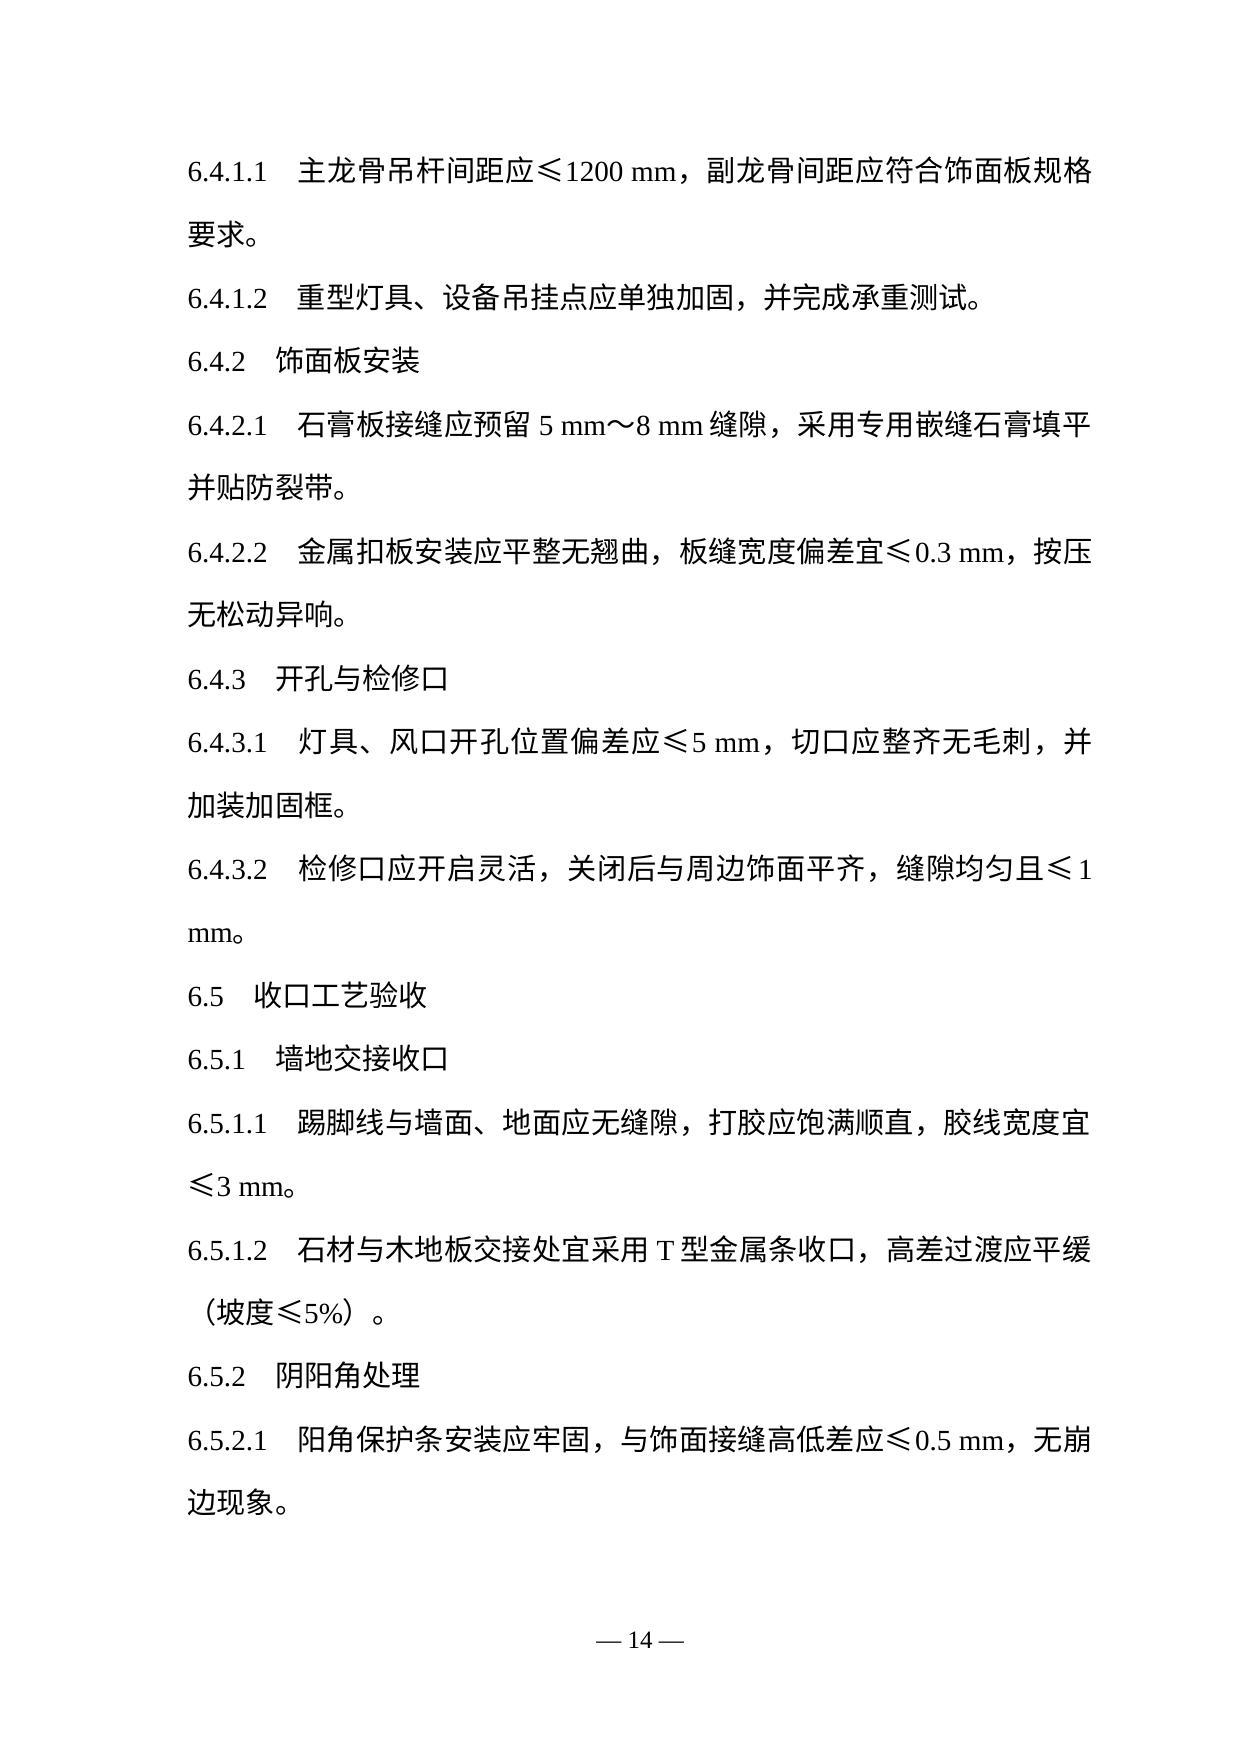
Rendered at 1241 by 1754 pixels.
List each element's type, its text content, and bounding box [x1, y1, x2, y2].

text 6.4.1.2 重型灯具、设备吊挂点应单独加固，并完成承重测试。 [187, 274, 1092, 317]
text 6.5.1 墙地交接收口 [187, 1036, 1092, 1078]
text 6.4.2 饰面板安装 [187, 338, 1092, 380]
text 6.5.2.1 阳角保护条安装应牢固，与饰面接缝高低差应≤0.5 mm，无崩边现象。 [187, 1416, 1092, 1522]
text 6.4.3.1 灯具、风口开孔位置偏差应≤5 mm，切口应整齐无毛刺，并加装加固框。 [187, 719, 1092, 824]
text 6.4.3.2 检修口应开启灵活，关闭后与周边饰面平齐，缝隙均匀且≤1 mm。 [187, 846, 1092, 951]
text 6.5.1.1 踢脚线与墙面、地面应无缝隙，打胶应饱满顺直，胶线宽度宜≤3 mm。 [187, 1099, 1092, 1205]
text 6.4.3 开孔与检修口 [187, 655, 1092, 697]
text 6.5.2 阴阳角处理 [187, 1353, 1092, 1395]
text 6.5 收口工艺验收 [187, 972, 1092, 1015]
text 6.4.2.2 金属扣板安装应平整无翘曲，板缝宽度偏差宜≤0.3 mm，按压无松动异响。 [187, 528, 1092, 634]
text 6.4.1.1 主龙骨吊杆间距应≤1200 mm，副龙骨间距应符合饰面板规格要求。 [187, 148, 1092, 253]
text 6.5.1.2 石材与木地板交接处宜采用T型金属条收口，高差过渡应平缓（坡度≤5%）。 [187, 1226, 1092, 1332]
text 6.4.2.1 石膏板接缝应预留5 mm～8 mm缝隙，采用专用嵌缝石膏填平并贴防裂带。 [187, 401, 1092, 507]
